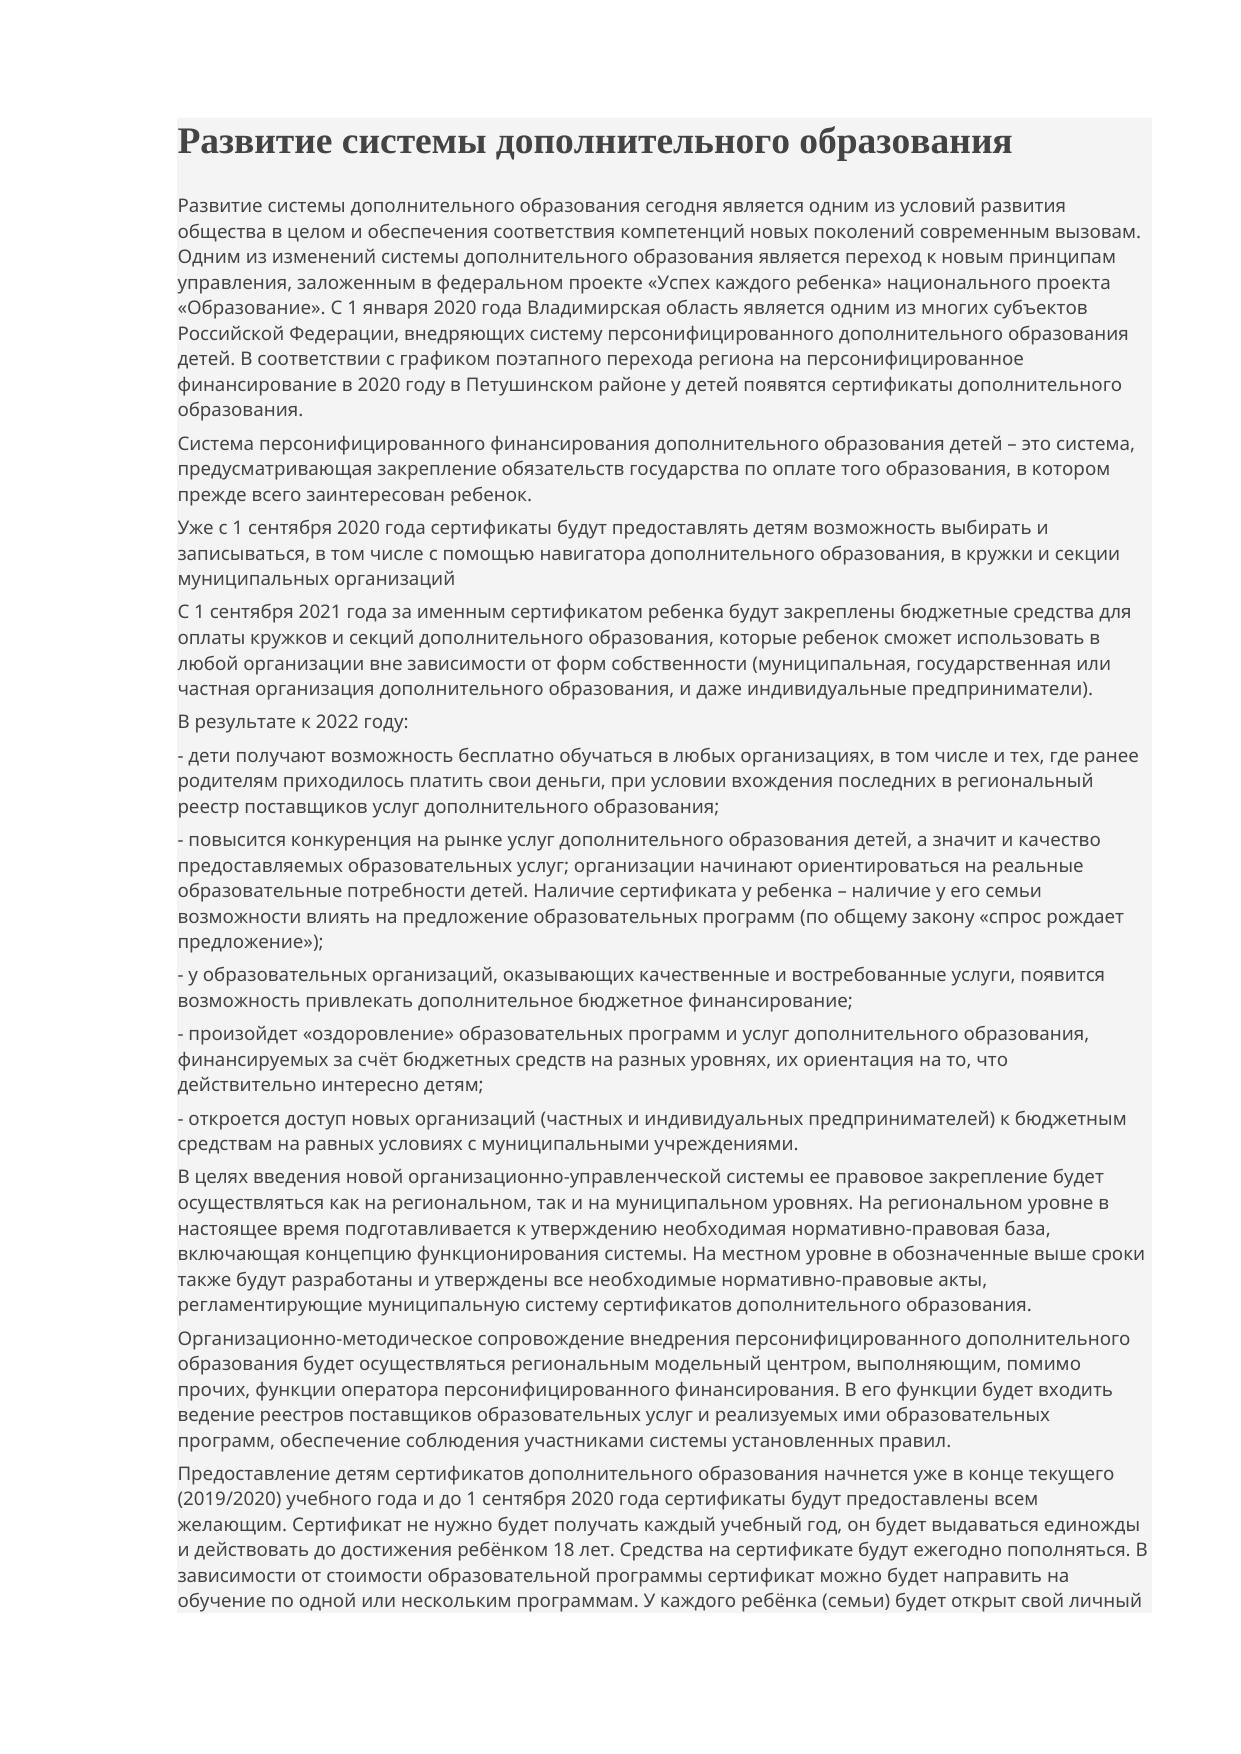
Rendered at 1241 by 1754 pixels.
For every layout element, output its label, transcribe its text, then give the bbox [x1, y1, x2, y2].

text - повысится конкуренция на рынке услуг дополнительного образования детей, а значит и качество предоставляемых образовательных услуг; организации начинают ориентироваться на реальные образовательные потребности детей. Наличие сертификата у ребенка – наличие у его семьи возможности влиять на предложение образовательных программ (по общему закону «спрос рождает предложение»); [177, 826, 1152, 954]
text В результате к 2022 году: [177, 709, 1152, 734]
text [177, 1460, 1152, 1613]
text С 1 сентября 2021 года за именным сертификатом ребенка будут закреплены бюджетные средства для оплаты кружков и секций дополнительного образования, которые ребенок сможет использовать в любой организации вне зависимости от форм собственности (муниципальная, государственная или частная организация дополнительного образования, и даже индивидуальные предприниматели). [177, 599, 1152, 701]
text - дети получают возможность бесплатно обучаться в любых организациях, в том числе и тех, где ранее родителям приходилось платить свои деньги, при условии вхождения последних в региональный реестр поставщиков услуг дополнительного образования; [177, 742, 1152, 818]
text - произойдет «оздоровление» образовательных программ и услуг дополнительного образования, финансируемых за счёт бюджетных средств на разных уровнях, их ориентация на то, что действительно интересно детям; [177, 1021, 1152, 1097]
text Организационно-методическое сопровождение внедрения персонифицированного дополнительного образования будет осуществляться региональным модельный центром, выполняющим, помимо прочих, функции оператора персонифицированного финансирования. В его функции будет входить ведение реестров поставщиков образовательных услуг и реализуемых ими образовательных программ, обеспечение соблюдения участниками системы установленных правил. [177, 1325, 1152, 1452]
text Развитие системы дополнительного образования [177, 118, 1152, 161]
text Уже с 1 сентября 2020 года сертификаты будут предоставлять детям возможность выбирать и записываться, в том числе с помощью навигатора дополнительного образования, в кружки и секции муниципальных организаций [177, 514, 1152, 591]
text В целях введения новой организационно-управленческой системы ее правовое закрепление будет осуществляться как на региональном, так и на муниципальном уровнях. На региональном уровне в настоящее время подготавливается к утверждению необходимая нормативно-правовая база, включающая концепцию функционирования системы. На местном уровне в обозначенные выше сроки также будут разработаны и утверждены все необходимые нормативно-правовые акты, регламентирующие муниципальную систему сертификатов дополнительного образования. [177, 1164, 1152, 1317]
text - откроется доступ новых организаций (частных и индивидуальных предпринимателей) к бюджетным средствам на равных условиях с муниципальными учреждениями. [177, 1105, 1152, 1156]
text Система персонифицированного финансирования дополнительного образования детей – это система, предусматривающая закрепление обязательств государства по оплате того образования, в котором прежде всего заинтересован ребенок. [177, 430, 1152, 507]
text - у образовательных организаций, оказывающих качественные и востребованные услуги, появится возможность привлекать дополнительное бюджетное финансирование; [177, 962, 1152, 1013]
text Развитие системы дополнительного образования сегодня является одним из условий развития общества в целом и обеспечения соответствия компетенций новых поколений современным вызовам. Одним из изменений системы дополнительного образования является переход к новым принципам управления, заложенным в федеральном проекте «Успех каждого ребенка» национального проекта «Образование». С 1 января 2020 года Владимирская область является одним из многих субъектов Российской Федерации, внедряющих систему персонифицированного дополнительного образования детей. В соответствии с графиком поэтапного перехода региона на персонифицированное финансирование в 2020 году в Петушинском районе у детей появятся сертификаты дополнительного образования. [177, 192, 1152, 422]
